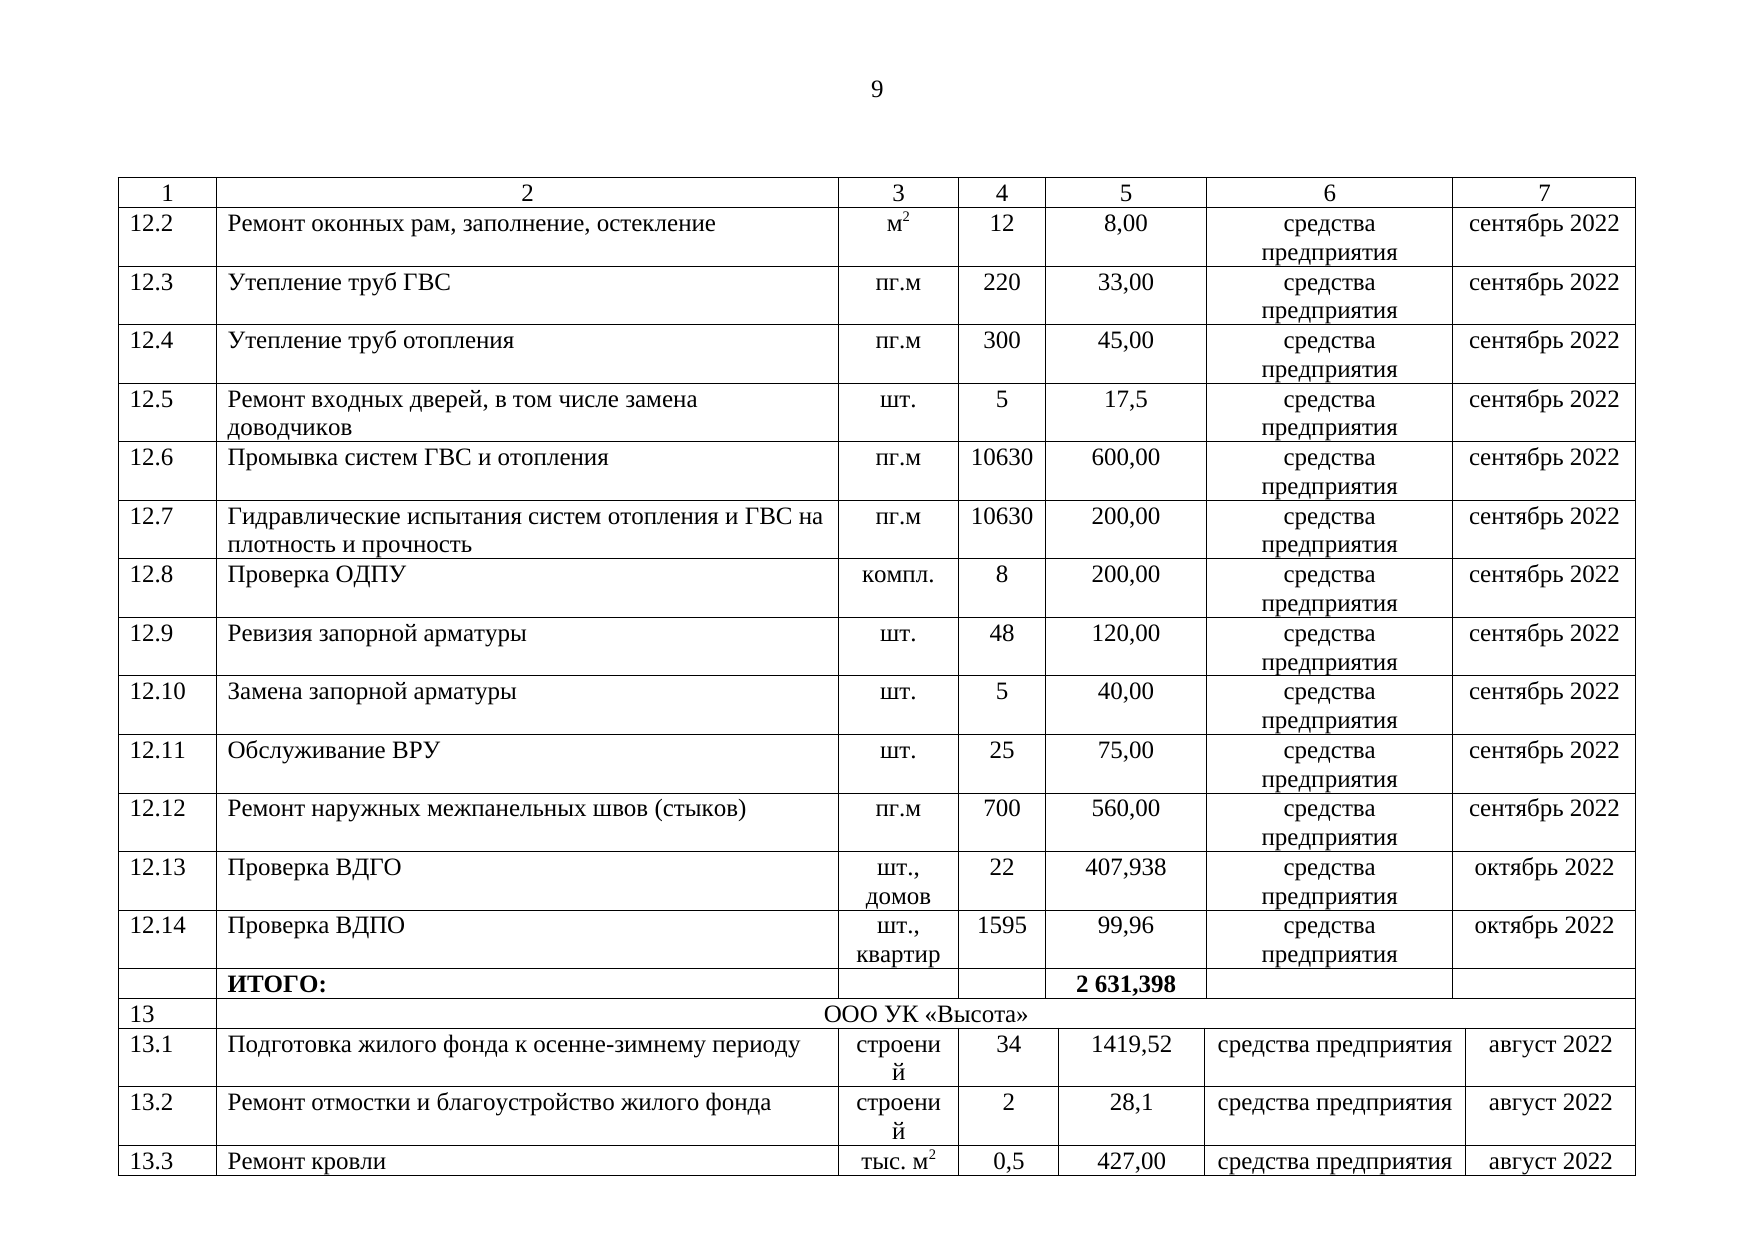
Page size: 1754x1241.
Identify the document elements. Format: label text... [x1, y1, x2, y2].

table_cell ООО УК «Высота» [217, 999, 1635, 1028]
table_cell 200,00 [1046, 559, 1206, 617]
table_cell Ремонт кровли [217, 1146, 838, 1174]
table_cell строений [839, 1029, 958, 1086]
table_cell 700 [959, 794, 1045, 851]
table_cell август 2022 [1466, 1087, 1635, 1145]
table_cell 8 [959, 559, 1045, 617]
table_cell 6 [1207, 178, 1452, 207]
table_cell 12.11 [119, 735, 216, 792]
table_cell средства предприятия [1207, 384, 1452, 441]
table_cell 0,5 [959, 1146, 1058, 1174]
table_cell средства предприятия [1207, 325, 1452, 383]
table_cell пг.м [839, 442, 958, 500]
table_cell 407,938 [1046, 852, 1206, 909]
table_cell сентябрь 2022 [1453, 676, 1635, 734]
table_cell шт. [839, 676, 958, 734]
table_cell 3 [839, 178, 958, 207]
table_cell 300 [959, 325, 1045, 383]
table_cell средства предприятия [1207, 676, 1452, 734]
table_cell 45,00 [1046, 325, 1206, 383]
table_cell пг.м [839, 325, 958, 383]
table_cell 12.6 [119, 442, 216, 500]
table_cell 5 [1046, 178, 1206, 207]
table_cell 8,00 [1046, 208, 1206, 266]
table_cell 12.9 [119, 618, 216, 675]
table_cell Проверка ВДПО [217, 911, 838, 968]
table_cell 12.4 [119, 325, 216, 383]
table_cell сентябрь 2022 [1453, 208, 1635, 266]
table_cell 33,00 [1046, 267, 1206, 324]
table_cell средства предприятия [1207, 559, 1452, 617]
table_cell средства предприятия [1207, 852, 1452, 909]
table_cell 1419,52 [1059, 1029, 1204, 1086]
table_cell средства предприятия [1207, 794, 1452, 851]
table_cell октябрь 2022 [1453, 911, 1635, 968]
table_cell сентябрь 2022 [1453, 618, 1635, 675]
table_cell Проверка ВДГО [217, 852, 838, 909]
table_cell 12 [959, 208, 1045, 266]
table_cell 12.12 [119, 794, 216, 851]
table_cell шт. [839, 618, 958, 675]
table_cell октябрь 2022 [1453, 852, 1635, 909]
table_cell [959, 969, 1045, 998]
table_cell м2 [839, 208, 958, 266]
table_cell Утепление труб ГВС [217, 267, 838, 324]
table_cell 99,96 [1046, 911, 1206, 968]
table_cell 13 [119, 999, 216, 1028]
table_cell 600,00 [1046, 442, 1206, 500]
table_cell Промывка систем ГВС и отопления [217, 442, 838, 500]
table_cell 220 [959, 267, 1045, 324]
table_cell 12.2 [119, 208, 216, 266]
table_cell Ремонт оконных рам, заполнение, остекление [217, 208, 838, 266]
table_cell тыс. м2 [839, 1146, 958, 1174]
table_cell 17,5 [1046, 384, 1206, 441]
table_cell 7 [1453, 178, 1635, 207]
table_cell 200,00 [1046, 501, 1206, 558]
table_cell средства предприятия [1207, 618, 1452, 675]
table_cell [119, 969, 216, 998]
table_cell 40,00 [1046, 676, 1206, 734]
table_cell Проверка ОДПУ [217, 559, 838, 617]
table_cell средства предприятия [1207, 735, 1452, 792]
table_cell компл. [839, 559, 958, 617]
table_cell 2 [959, 1087, 1058, 1145]
table_cell Гидравлические испытания систем отопления и ГВС на плотность и прочность [217, 501, 838, 558]
table_cell 13.2 [119, 1087, 216, 1145]
table_cell 2 [217, 178, 838, 207]
table_cell 12.8 [119, 559, 216, 617]
table_cell строений [839, 1087, 958, 1145]
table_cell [1205, 1146, 1465, 1174]
table_cell Обслуживание ВРУ [217, 735, 838, 792]
table_cell 1 [119, 178, 216, 207]
table_cell Ревизия запорной арматуры [217, 618, 838, 675]
table_cell шт. [839, 735, 958, 792]
table_cell 10630 [959, 442, 1045, 500]
table_cell 12.14 [119, 911, 216, 968]
table_cell 1595 [959, 911, 1045, 968]
table_cell сентябрь 2022 [1453, 735, 1635, 792]
table_cell Ремонт входных дверей, в том числе замена доводчиков [217, 384, 838, 441]
table_cell 48 [959, 618, 1045, 675]
table_cell 12.5 [119, 384, 216, 441]
table_cell 13.3 [119, 1146, 216, 1174]
table_cell сентябрь 2022 [1453, 442, 1635, 500]
table_cell 34 [959, 1029, 1058, 1086]
table_cell 10630 [959, 501, 1045, 558]
table_cell 12.7 [119, 501, 216, 558]
table_cell ИТОГО: [217, 969, 838, 998]
table_cell средства предприятия [1207, 208, 1452, 266]
table_cell 560,00 [1046, 794, 1206, 851]
table_cell август 2022 [1466, 1029, 1635, 1086]
table_cell Утепление труб отопления [217, 325, 838, 383]
table_cell 2 631,398 [1046, 969, 1206, 998]
table_cell пг.м [839, 267, 958, 324]
table_cell август 2022 [1466, 1146, 1635, 1174]
table_cell 12.13 [119, 852, 216, 909]
table_cell шт. [839, 384, 958, 441]
table_cell сентябрь 2022 [1453, 267, 1635, 324]
table_cell 427,00 [1059, 1146, 1204, 1174]
table_cell средства предприятия [1207, 501, 1452, 558]
table_cell шт., квартир [839, 911, 958, 968]
table_cell 12.10 [119, 676, 216, 734]
table_cell 4 [959, 178, 1045, 207]
table_cell 5 [959, 384, 1045, 441]
table_cell сентябрь 2022 [1453, 794, 1635, 851]
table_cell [1205, 1087, 1465, 1145]
table_cell 5 [959, 676, 1045, 734]
table_cell 75,00 [1046, 735, 1206, 792]
table_cell средства предприятия [1207, 442, 1452, 500]
table_cell средства предприятия [1205, 1029, 1465, 1086]
table_cell 120,00 [1046, 618, 1206, 675]
table_cell сентябрь 2022 [1453, 325, 1635, 383]
table_cell сентябрь 2022 [1453, 384, 1635, 441]
table_cell сентябрь 2022 [1453, 501, 1635, 558]
table_cell Ремонт наружных межпанельных швов (стыков) [217, 794, 838, 851]
table_cell шт., домов [839, 852, 958, 909]
table_cell [839, 969, 958, 998]
table_cell 25 [959, 735, 1045, 792]
table_cell сентябрь 2022 [1453, 559, 1635, 617]
table_cell пг.м [839, 501, 958, 558]
table_cell 12.3 [119, 267, 216, 324]
table_cell Ремонт отмостки и благоустройство жилого фонда [217, 1087, 838, 1145]
table_cell Замена запорной арматуры [217, 676, 838, 734]
table_cell средства предприятия [1207, 267, 1452, 324]
table_cell [1207, 969, 1452, 998]
table_cell 13.1 [119, 1029, 216, 1086]
table_cell 22 [959, 852, 1045, 909]
table_cell [1453, 969, 1635, 998]
table_cell пг.м [839, 794, 958, 851]
table_cell средства предприятия [1207, 911, 1452, 968]
table_cell Подготовка жилого фонда к осенне-зимнему периоду [217, 1029, 838, 1086]
table_cell 28,1 [1059, 1087, 1204, 1145]
